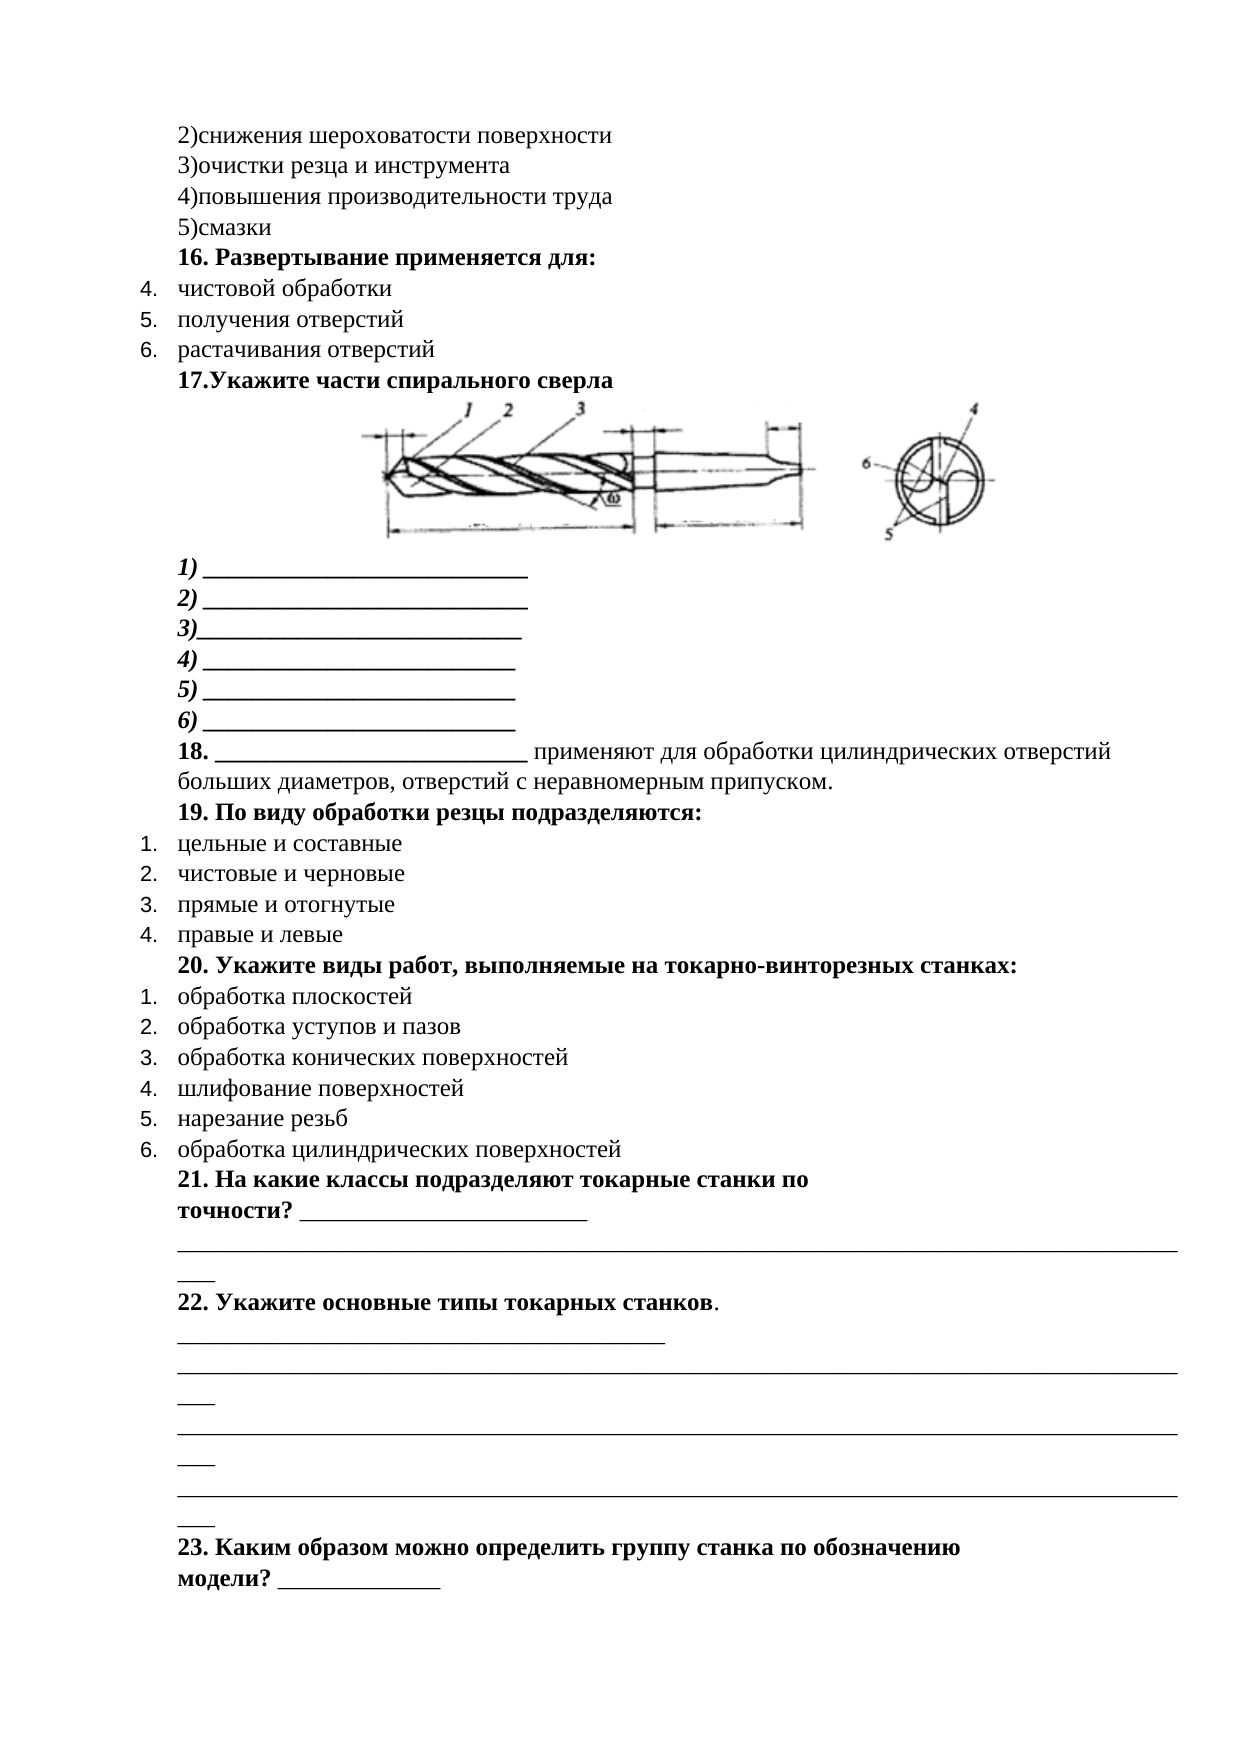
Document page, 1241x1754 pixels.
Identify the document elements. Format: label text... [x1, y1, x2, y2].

text 4)повышения производительности труда [177, 179, 1181, 210]
text 2)снижения шероховатости поверхности [177, 118, 1181, 149]
text 23. Каким образом можно определить группу станка по обозначению модели? _____________ [177, 1530, 1181, 1591]
list нарезание резьб [140, 1101, 1181, 1132]
text 3)__________________________ [177, 611, 1181, 642]
list шлифование поверхностей [140, 1071, 1181, 1101]
text 5)смазки [177, 210, 1181, 241]
text 17.Укажите части спирального сверла [177, 363, 1181, 394]
text 19. По виду обработки резцы подразделяются: [177, 795, 1181, 826]
text 22. Укажите основные типы токарных станков. _______________________________________ [177, 1285, 1181, 1346]
list обработка уступов и пазов [140, 1009, 1181, 1040]
list получения отверстий [140, 302, 1181, 332]
text 18. _________________________ применяют для обработки цилиндрических отверстий больших диаметров, отверстий с неравномерным припуском. [177, 734, 1181, 795]
text 16. Развертывание применяется для: [177, 241, 1181, 271]
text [177, 1469, 1181, 1530]
text 2) __________________________ [177, 581, 1181, 611]
text 6) _________________________ [177, 703, 1181, 734]
list растачивания отверстий [140, 332, 1181, 363]
list цельные и составные [140, 826, 1181, 856]
list чистовой обработки [140, 271, 1181, 302]
text 4) _________________________ [177, 642, 1181, 673]
list правые и левые [140, 918, 1181, 948]
text 1) __________________________ [177, 550, 1181, 581]
text ___________________________________________________________________________________ [177, 1408, 1181, 1469]
text 5) _________________________ [177, 673, 1181, 703]
picture [360, 393, 999, 551]
text 21. На какие классы подразделяют токарные станки по точности? _______________________ [177, 1163, 1181, 1224]
text 20. Укажите виды работ, выполняемые на токарно-винторезных станках: [177, 948, 1181, 979]
list чистовые и черновые [140, 856, 1181, 887]
list обработка цилиндрических поверхностей [140, 1132, 1181, 1163]
text 3)очистки резца и инструмента [177, 149, 1181, 179]
list обработка плоскостей [140, 979, 1181, 1009]
text ___________________________________________________________________________________ [177, 1224, 1181, 1285]
text ___________________________________________________________________________________ [177, 1346, 1181, 1408]
list прямые и отогнутые [140, 887, 1181, 918]
list обработка конических поверхностей [140, 1040, 1181, 1071]
